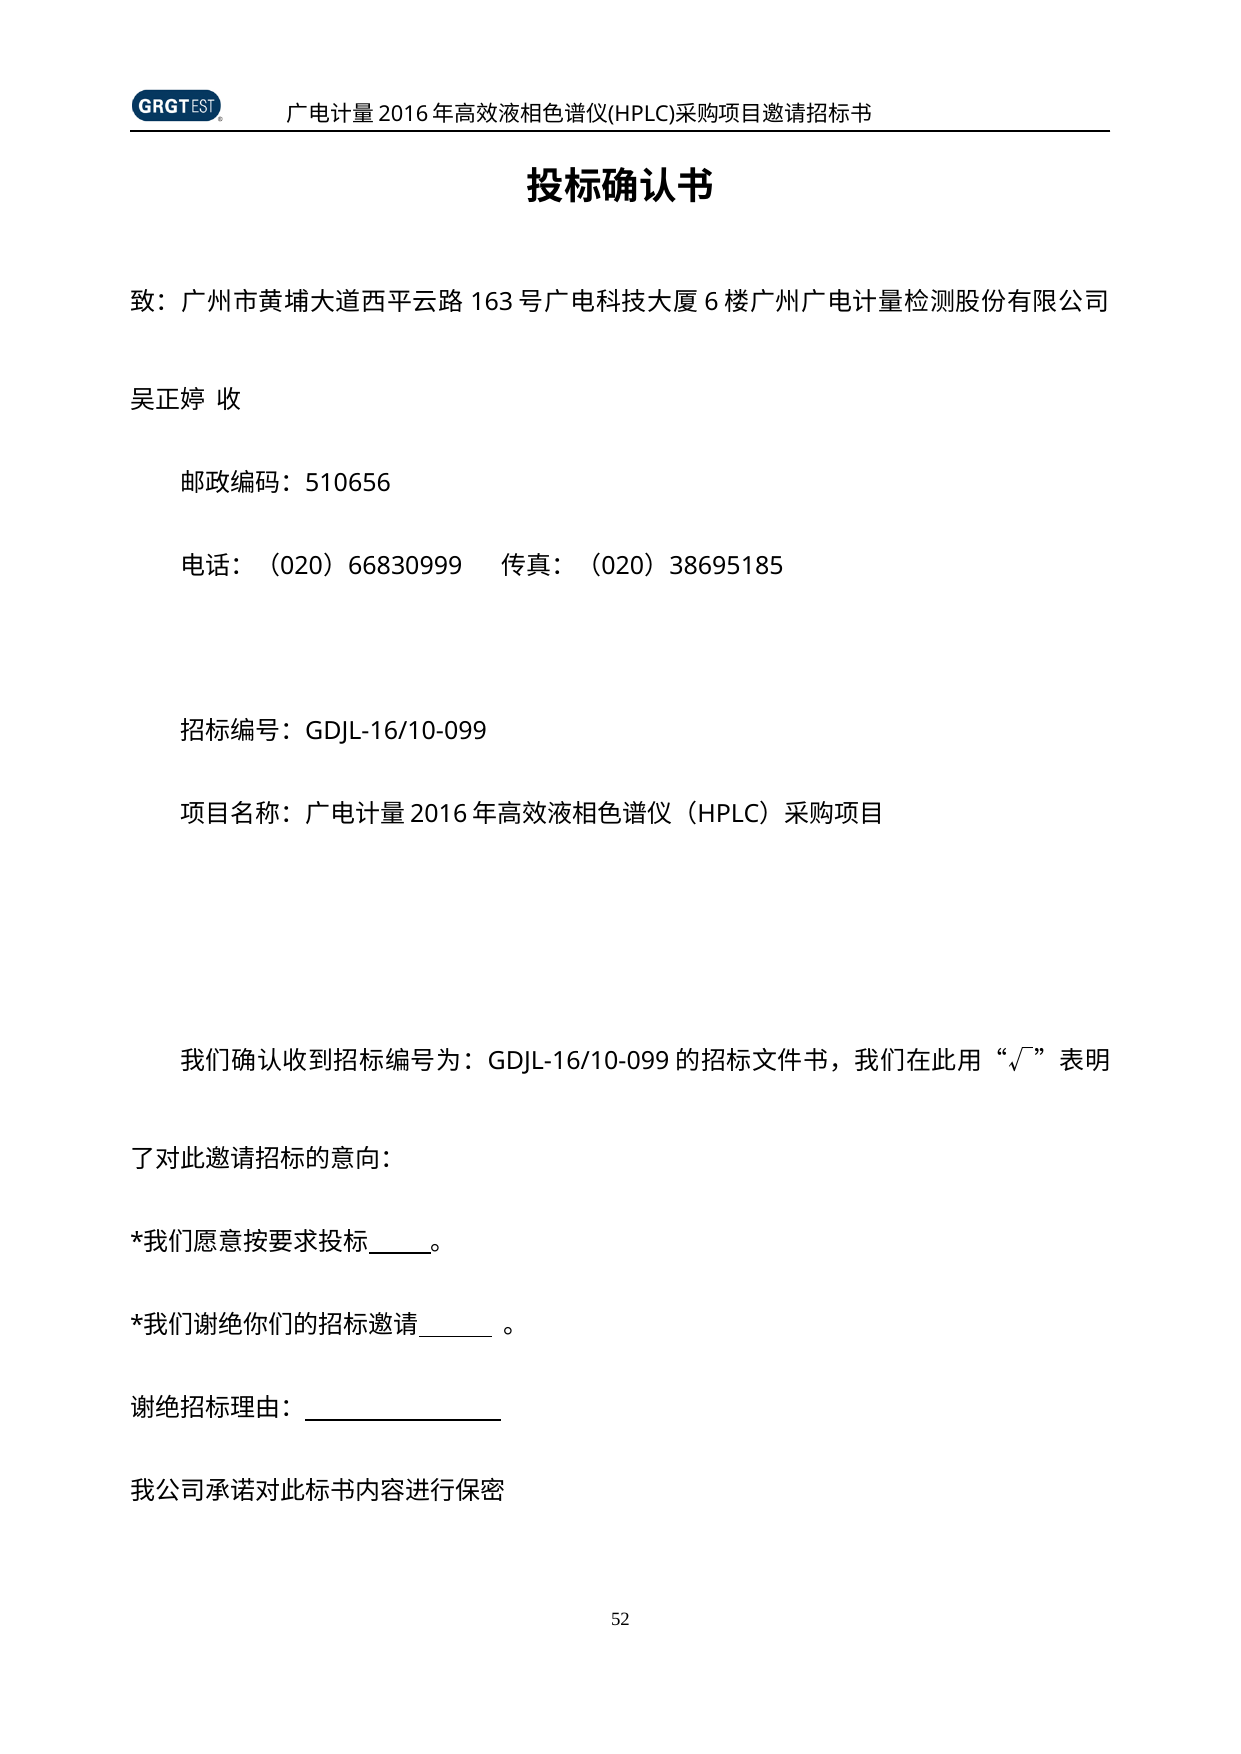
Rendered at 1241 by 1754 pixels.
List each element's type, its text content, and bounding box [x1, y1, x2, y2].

text 招标编号：GDJL-16/10-099 [130, 696, 1110, 761]
picture [129, 88, 224, 122]
text 我公司承诺对此标书内容进行保密 [130, 1456, 1110, 1521]
text 邮政编码：510656 [130, 448, 1110, 513]
text 致：广州市黄埔大道西平云路163号广电科技大厦6楼广州广电计量检测股份有限公司 吴正婷 收 [130, 267, 1110, 430]
subtitle 投标确认书 [130, 151, 1110, 216]
text 项目名称：广电计量2016年高效液相色谱仪（HPLC）采购项目 [130, 779, 1110, 844]
text *我们谢绝你们的招标邀请 。 [130, 1290, 1110, 1355]
text 谢绝招标理由： [130, 1373, 1110, 1438]
text *我们愿意按要求投标 。 [130, 1207, 1110, 1272]
text 电话：（020）66830999 传真：（020）38695185 [130, 531, 1110, 596]
text 我们确认收到招标编号为：GDJL-16/10-099的招标文件书，我们在此用“√”表明了对此邀请招标的意向： [130, 1026, 1110, 1189]
